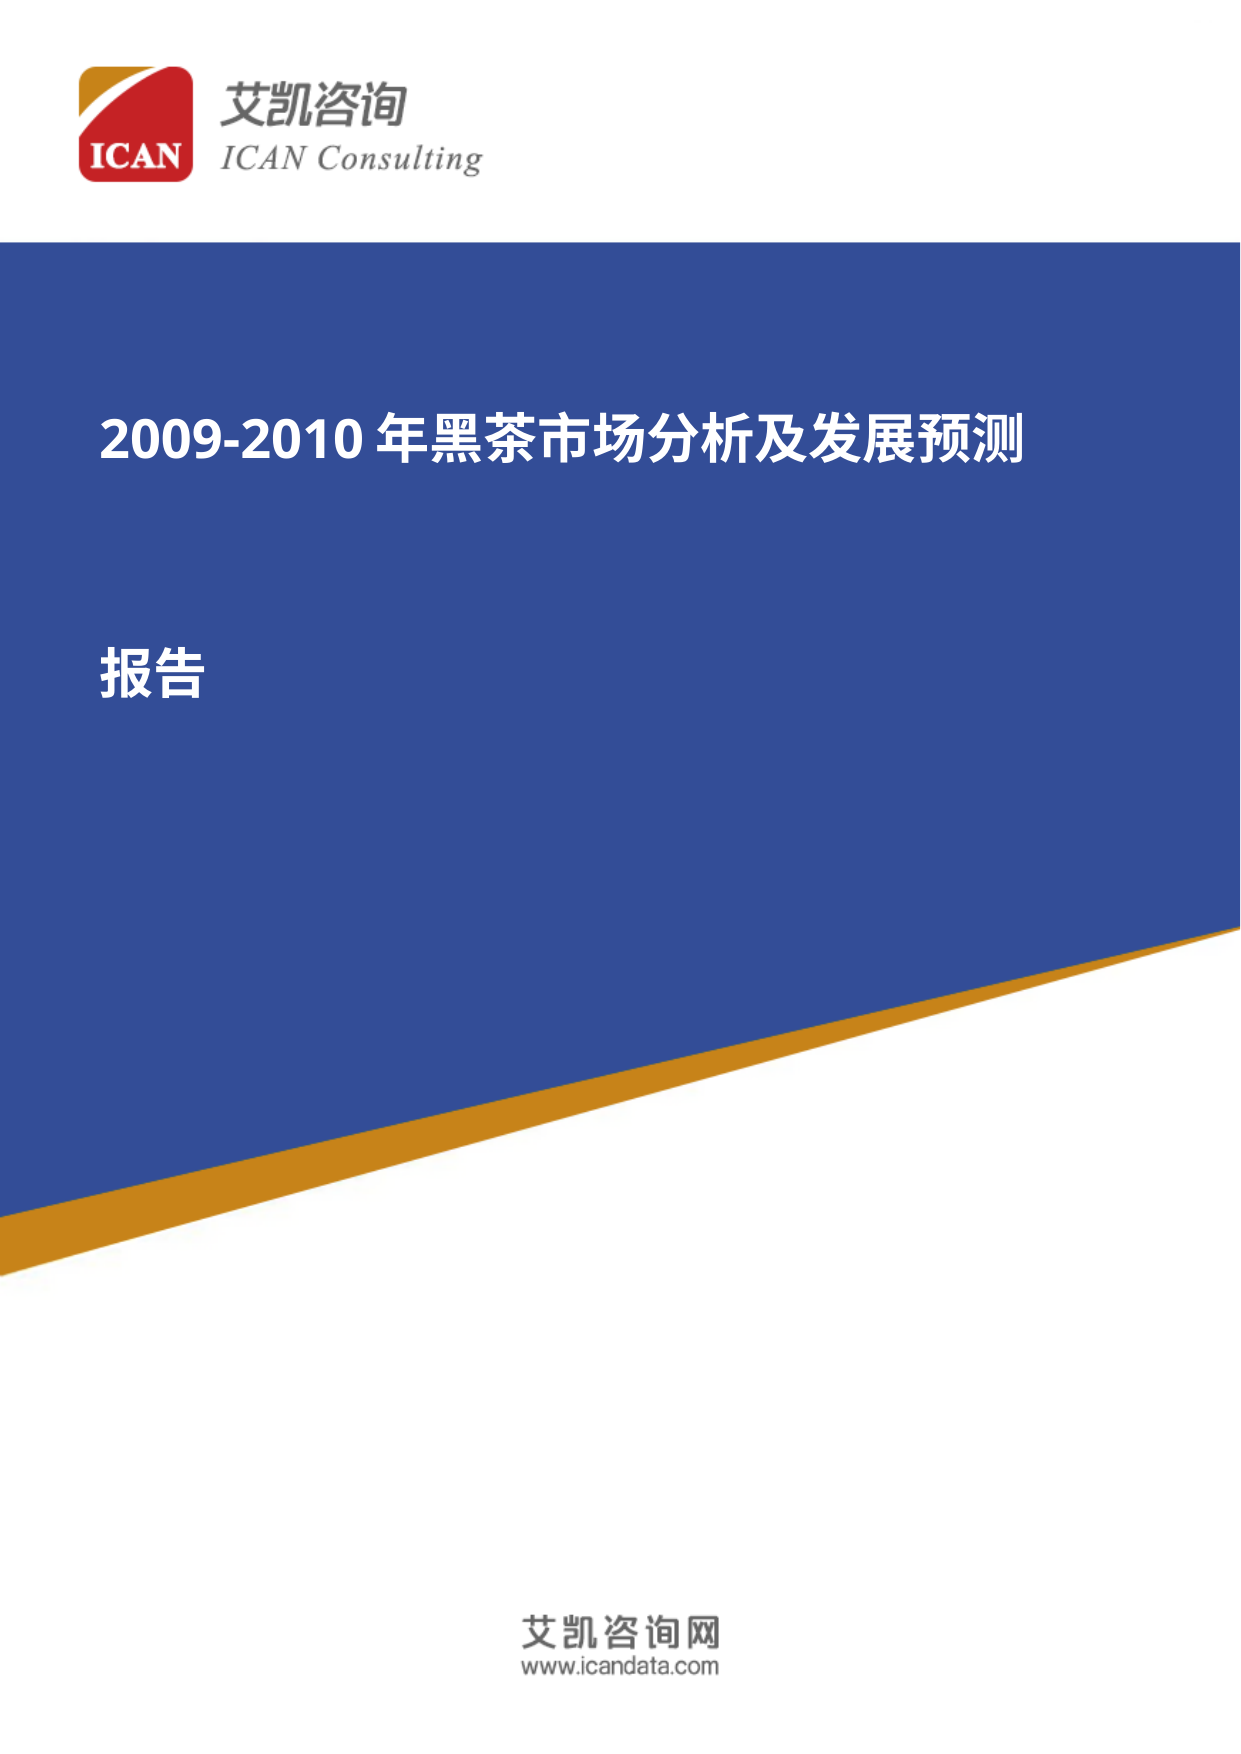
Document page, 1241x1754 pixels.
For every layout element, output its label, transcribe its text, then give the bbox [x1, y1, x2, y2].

picture [0, 5, 1241, 1754]
subtitle 2009-2010年黑茶市场分析及发展预测报告 [99, 386, 1053, 718]
